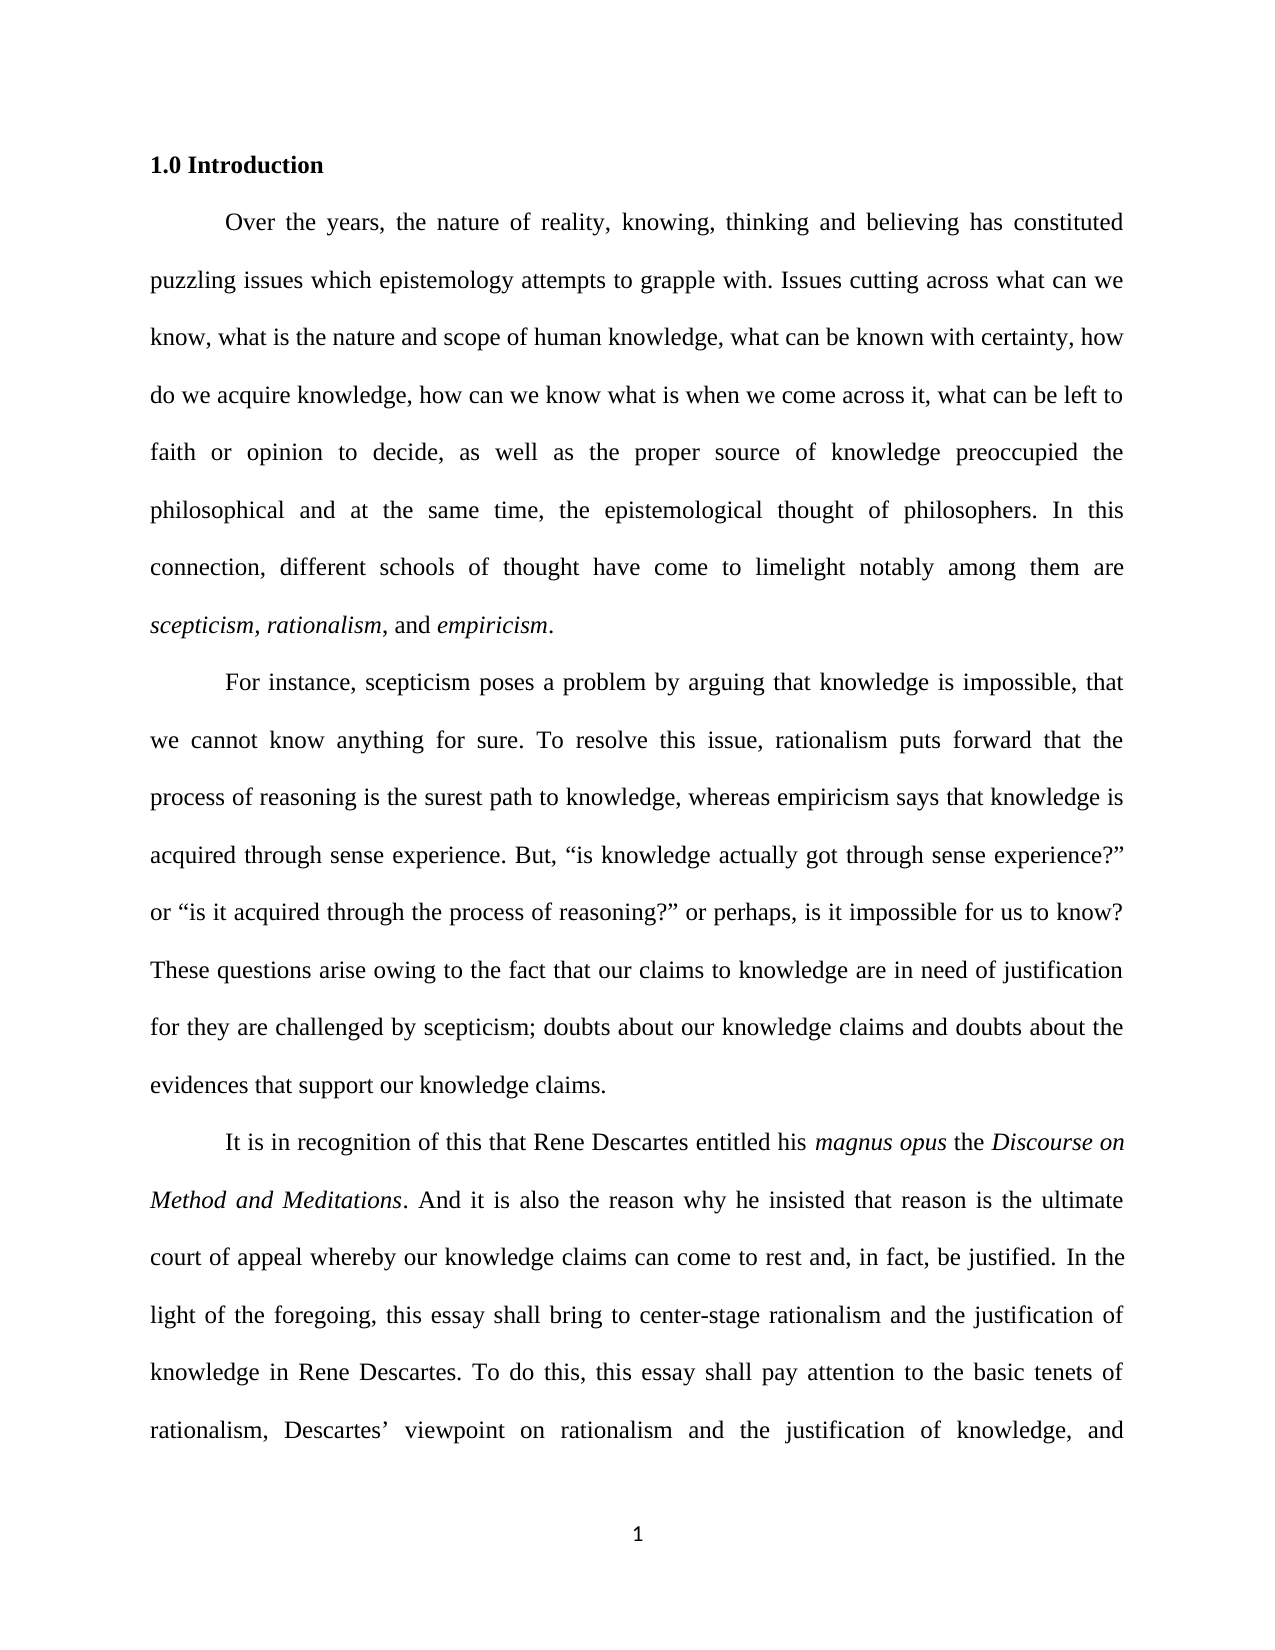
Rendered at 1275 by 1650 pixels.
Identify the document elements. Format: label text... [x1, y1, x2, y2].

text For instance, scepticism poses a problem by arguing that knowledge is impossible, that we cannot know anything for sure. To resolve this issue, rationalism puts forward that the process of reasoning is the surest path to knowledge, whereas empiricism says that knowledge is acquired through sense experience. But, “is knowledge actually got through sense experience?” or “is it acquired through the process of reasoning?” or perhaps, is it impossible for us to know? These questions arise owing to the fact that our claims to knowledge are in need of justification for they are challenged by scepticism; doubts about our knowledge claims and doubts about the evidences that support our knowledge claims. [150, 667, 1125, 1099]
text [150, 1127, 1125, 1444]
text 1.0 Introduction [150, 150, 1125, 179]
text Over the years, the nature of reality, knowing, thinking and believing has constituted puzzling issues which epistemology attempts to grapple with. Issues cutting across what can we know, what is the nature and scope of human knowledge, what can be known with certainty, how do we acquire knowledge, how can we know what is when we come across it, what can be left to faith or opinion to decide, as well as the proper source of knowledge preoccupied the philosophical and at the same time, the epistemological thought of philosophers. In this connection, different schools of thought have come to limelight notably among them are scepticism, rationalism, and empiricism. [150, 207, 1125, 639]
